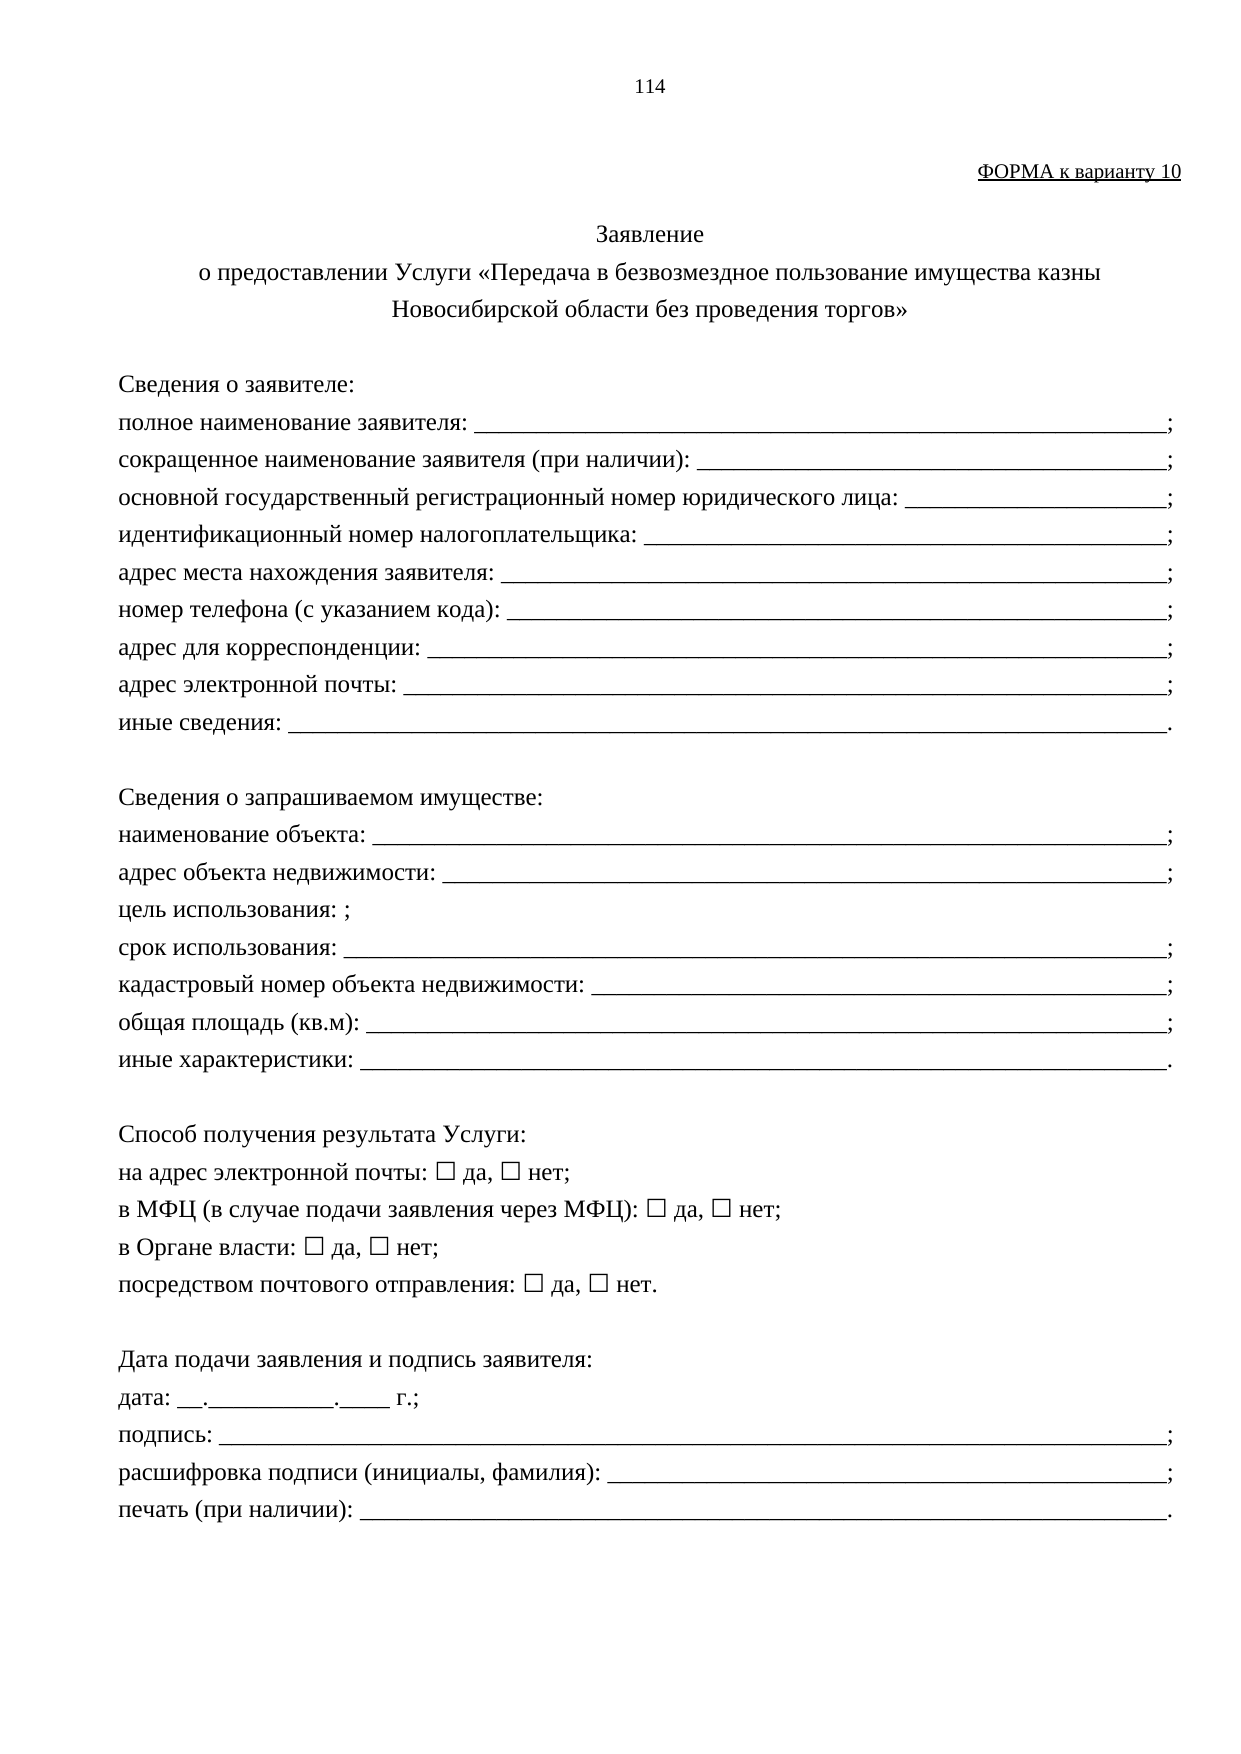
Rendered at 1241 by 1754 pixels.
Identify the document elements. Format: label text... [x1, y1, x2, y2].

text расшифровка подписи (инициалы, фамилия): ; [118, 1450, 1181, 1488]
text идентификационный номер налогоплательщика: ; [118, 513, 1181, 550]
text наименование объекта: ; [118, 813, 1181, 850]
text ФОРМА к варианту 10 [193, 158, 1181, 183]
text Способ получения результата Услуги: [118, 1113, 1181, 1150]
text печать (при наличии): . [118, 1488, 1181, 1525]
text сокращенное наименование заявителя (при наличии): ; [118, 438, 1181, 475]
text номер телефона (с указанием кода): ; [118, 588, 1181, 625]
text адрес места нахождения заявителя: ; [118, 550, 1181, 588]
text Дата подачи заявления и подпись заявителя: [118, 1338, 1181, 1375]
text Заявление [118, 213, 1181, 250]
text основной государственный регистрационный номер юридического лица: ; [118, 475, 1181, 513]
text Сведения о заявителе: [118, 363, 1181, 400]
text подпись: ; [118, 1413, 1181, 1450]
text срок использования: ; [118, 925, 1181, 963]
text кадастровый номер объекта недвижимости: ; [118, 963, 1181, 1000]
text иные сведения: . [118, 700, 1181, 738]
text общая площадь (кв.м): ; [118, 1000, 1181, 1038]
text адрес электронной почты: ; [118, 663, 1181, 700]
text в Органе власти: да, нет; [118, 1225, 1181, 1263]
text дата: __.__________.____ г.; [118, 1375, 1181, 1413]
text на адрес электронной почты: да, нет; [118, 1150, 1181, 1188]
text иные характеристики: . [118, 1038, 1181, 1075]
text адрес для корреспонденции: ; [118, 625, 1181, 663]
text полное наименование заявителя: ; [118, 400, 1181, 438]
text посредством почтового отправления: да, нет. [118, 1263, 1181, 1300]
text Сведения о запрашиваемом имуществе: [118, 775, 1181, 813]
text адрес объекта недвижимости: ; [118, 850, 1181, 888]
text в МФЦ (в случае подачи заявления через МФЦ): да, нет; [118, 1188, 1181, 1225]
text о предоставлении Услуги «Передача в безвозмездное пользование имущества казны Новосибирской области без проведения торгов» [118, 250, 1181, 325]
text цель использования: ; [118, 888, 1181, 925]
